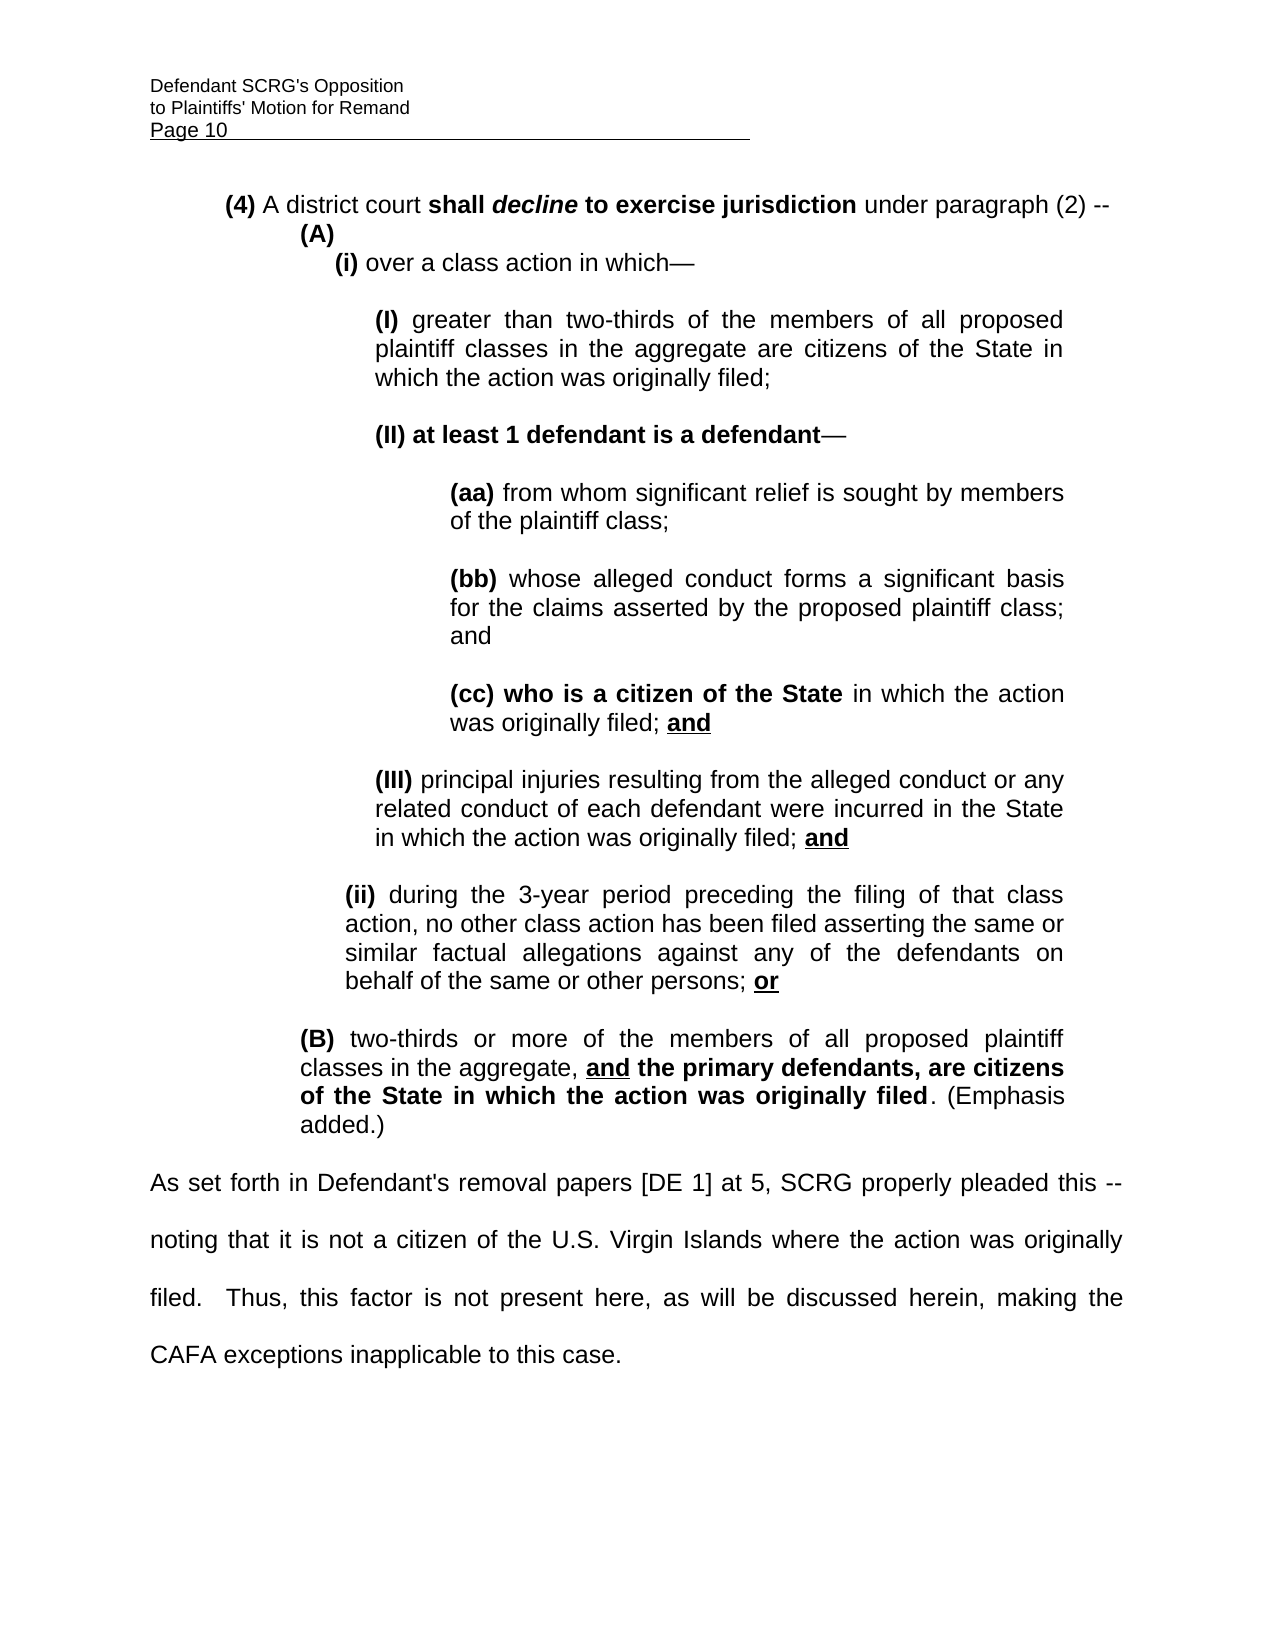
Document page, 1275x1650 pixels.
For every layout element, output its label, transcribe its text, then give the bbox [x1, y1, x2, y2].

text (I) greater than two-thirds of the members of all proposed plaintiff classes in the aggregate are citizens of the State in which the action was originally filed; [375, 305, 1065, 391]
text (B) two-thirds or more of the members of all proposed plaintiff classes in the aggregate, and the primary defendants, are citizens of the State in which the action was originally filed. (Emphasis added.) [300, 1024, 1065, 1139]
text (A) [150, 219, 1065, 247]
text As set forth in Defendant's removal papers [DE 1] at 5, SCRG properly pleaded this -- noting that it is not a citizen of the U.S. Virgin Islands where the action was originally filed. Thus, this factor is not present here, as will be discussed herein, making the CAFA exceptions inapplicable to this case. [150, 1167, 1125, 1369]
text (cc) who is a citizen of the State in which the action was originally filed; and [450, 679, 1065, 736]
text (i) over a class action in which— [150, 247, 1065, 276]
text (II) at least 1 defendant is a defendant— [375, 420, 1065, 449]
text (4) A district court shall decline to exercise jurisdiction under paragraph (2) -- [150, 190, 1125, 219]
text (bb) whose alleged conduct forms a significant basis for the claims asserted by the proposed plaintiff class; and [450, 564, 1065, 650]
text (aa) from whom significant relief is sought by members of the plaintiff class; [450, 477, 1065, 535]
text (III) principal injuries resulting from the alleged conduct or any related conduct of each defendant were incurred in the State in which the action was originally filed; and [375, 765, 1065, 851]
text (ii) during the 3-year period preceding the filing of that class action, no other class action has been filed asserting the same or similar factual allegations against any of the defendants on behalf of the same or other persons; or [345, 880, 1065, 995]
